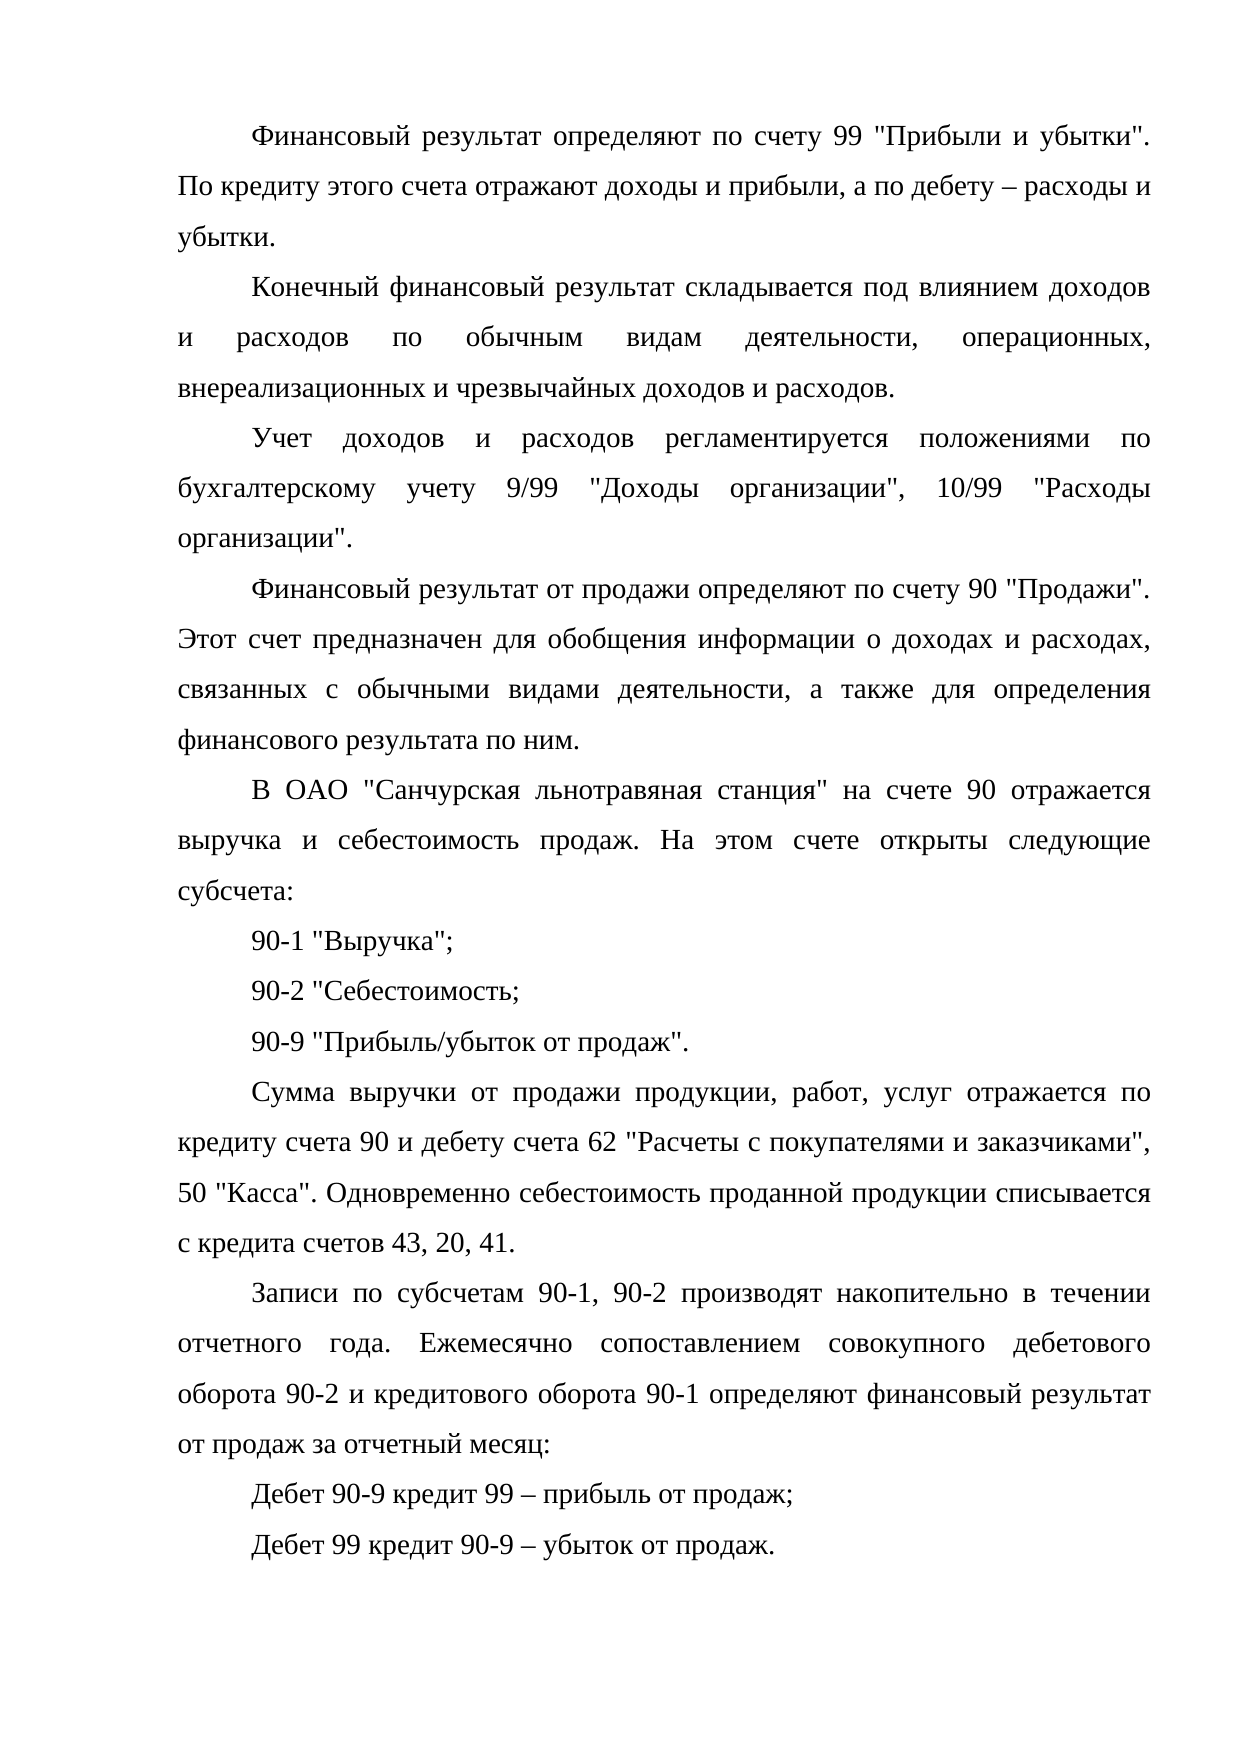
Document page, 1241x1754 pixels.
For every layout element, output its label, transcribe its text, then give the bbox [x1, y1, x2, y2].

text 90-2 "Себестоимость; [177, 973, 1152, 1007]
text Финансовый результат определяют по счету 99 "Прибыли и убытки". По кредиту этого счета отражают доходы и прибыли, а по дебету – расходы и убытки. [177, 118, 1152, 252]
text Записи по субсчетам 90-1, 90-2 производят накопительно в течении отчетного года. Ежемесячно сопоставлением совокупного дебетового оборота 90-2 и кредитового оборота 90-1 определяют финансовый результат от продаж за отчетный месяц: [177, 1275, 1152, 1460]
text В ОАО "Санчурская льнотравяная станция" на счете 90 отражается выручка и себестоимость продаж. На этом счете открыты следующие субсчета: [177, 772, 1152, 906]
text Учет доходов и расходов регламентируется положениями по бухгалтерскому учету 9/99 "Доходы организации", 10/99 "Расходы организации". [177, 420, 1152, 554]
text Конечный финансовый результат складывается под влиянием доходов и расходов по обычным видам деятельности, операционных, внереализационных и чрезвычайных доходов и расходов. [177, 269, 1152, 403]
text Дебет 99 кредит 90-9 – убыток от продаж. [177, 1527, 1152, 1560]
text Сумма выручки от продажи продукции, работ, услуг отражается по кредиту счета 90 и дебету счета 62 "Расчеты с покупателями и заказчиками", 50 "Касса". Одновременно себестоимость проданной продукции списывается с кредита счетов 43, 20, 41. [177, 1074, 1152, 1258]
text 90-9 "Прибыль/убыток от продаж". [177, 1024, 1152, 1057]
text 90-1 "Выручка"; [177, 923, 1152, 957]
text Финансовый результат от продажи определяют по счету 90 "Продажи". Этот счет предназначен для обобщения информации о доходах и расходах, связанных с обычными видами деятельности, а также для определения финансового результата по ним. [177, 571, 1152, 755]
text Дебет 90-9 кредит 99 – прибыль от продаж; [177, 1477, 1152, 1510]
